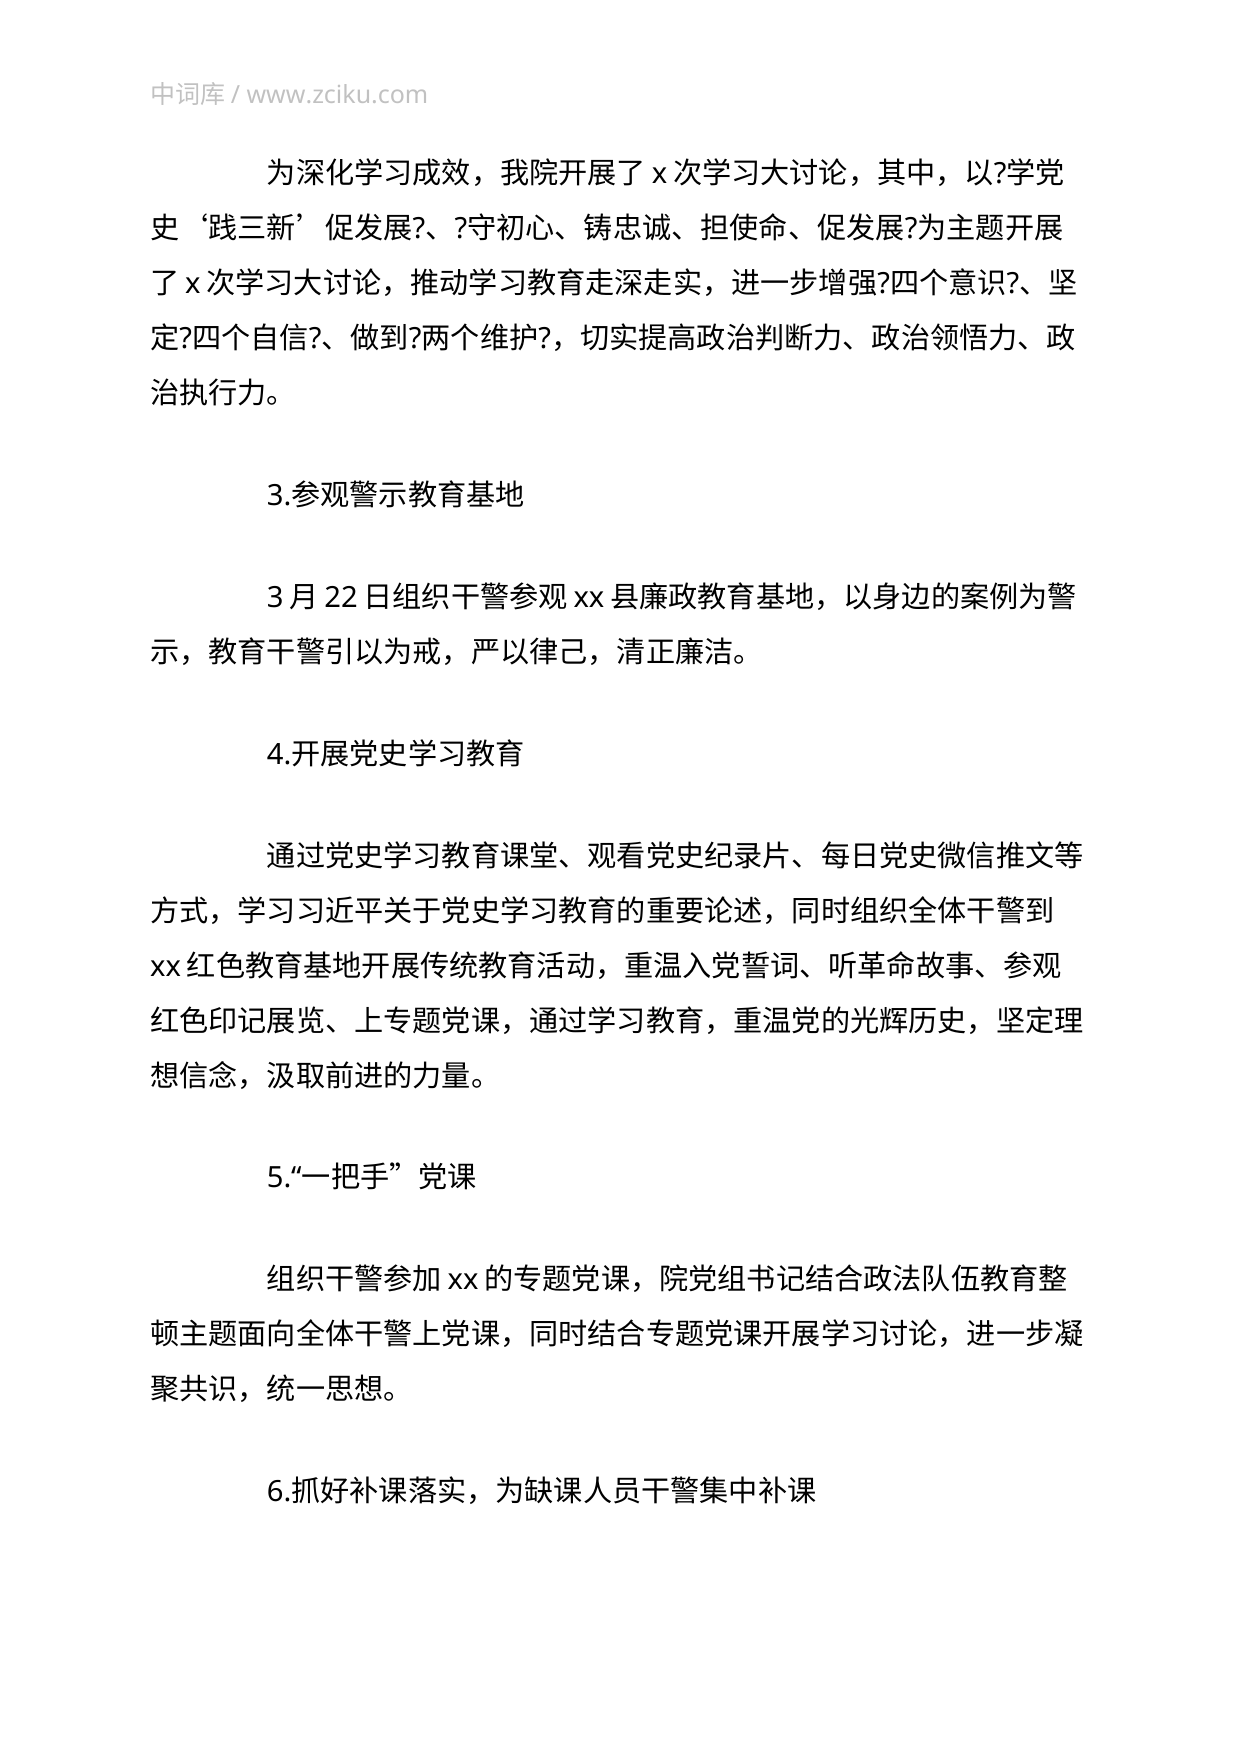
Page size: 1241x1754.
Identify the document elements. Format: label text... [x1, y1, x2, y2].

text 为深化学习成效，我院开展了x次学习大讨论，其中，以?学党史‘践三新’促发展?、?守初心、铸忠诚、担使命、促发展?为主题开展了x次学习大讨论，推动学习教育走深走实，进一步增强?四个意识?、坚定?四个自信?、做到?两个维护?，切实提高政治判断力、政治领悟力、政治执行力。 [150, 150, 1090, 412]
text 3月22日组织干警参观xx县廉政教育基地，以身边的案例为警示，教育干警引以为戒，严以律己，清正廉洁。 [150, 574, 1090, 671]
text 4.开展党史学习教育 [150, 731, 1090, 773]
text 6.抓好补课落实，为缺课人员干警集中补课 [150, 1468, 1090, 1510]
text 组织干警参加xx的专题党课，院党组书记结合政法队伍教育整顿主题面向全体干警上党课，同时结合专题党课开展学习讨论，进一步凝聚共识，统一思想。 [150, 1256, 1090, 1408]
text 5.“一把手”党课 [150, 1154, 1090, 1196]
text 3.参观警示教育基地 [150, 472, 1090, 514]
text 通过党史学习教育课堂、观看党史纪录片、每日党史微信推文等方式，学习习近平关于党史学习教育的重要论述，同时组织全体干警到xx红色教育基地开展传统教育活动，重温入党誓词、听革命故事、参观红色印记展览、上专题党课，通过学习教育，重温党的光辉历史，坚定理想信念，汲取前进的力量。 [150, 832, 1090, 1094]
